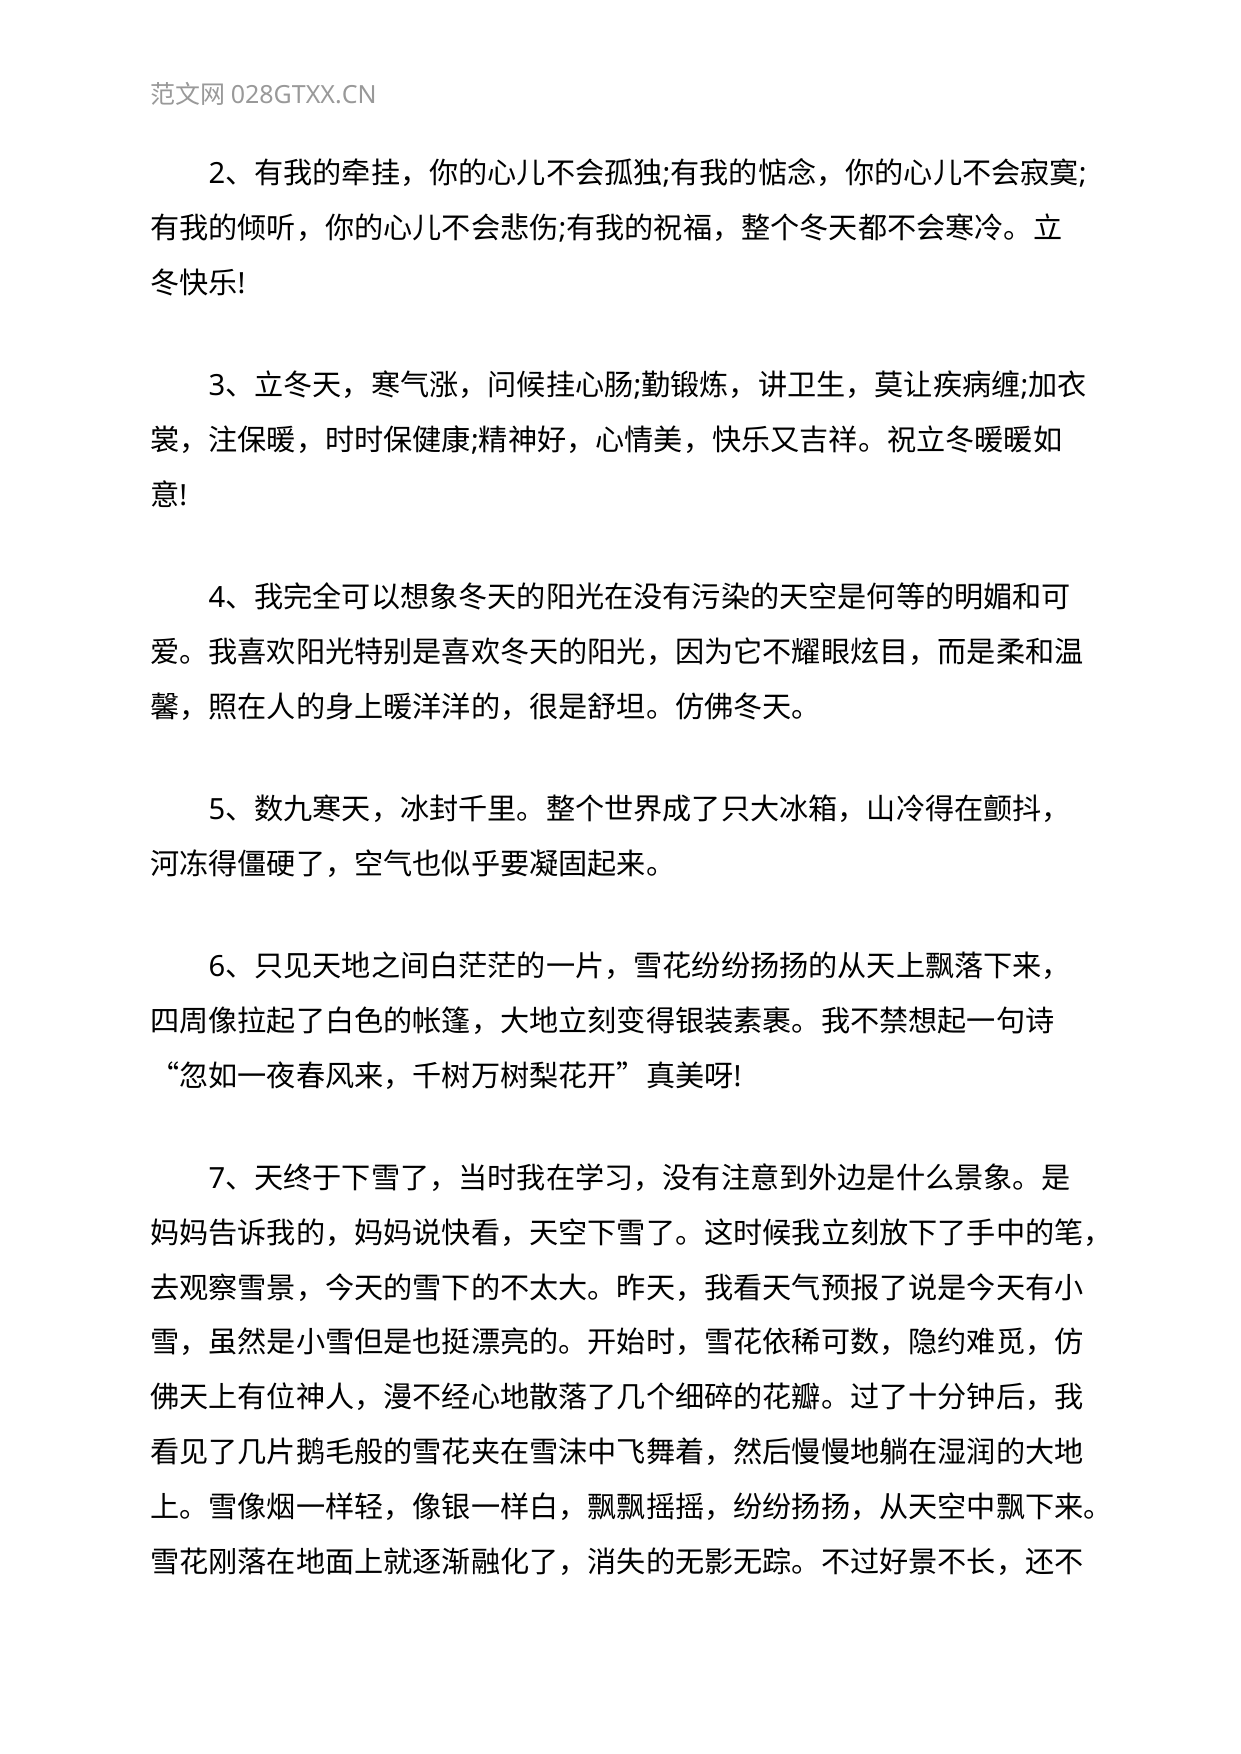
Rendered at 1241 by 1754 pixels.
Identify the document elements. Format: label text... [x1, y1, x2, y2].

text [150, 1154, 1090, 1581]
text 2、有我的牵挂，你的心儿不会孤独;有我的惦念，你的心儿不会寂寞;有我的倾听，你的心儿不会悲伤;有我的祝福，整个冬天都不会寒冷。立冬快乐! [150, 150, 1090, 302]
text 5、数九寒天，冰封千里。整个世界成了只大冰箱，山冷得在颤抖，河冻得僵硬了，空气也似乎要凝固起来。 [150, 786, 1090, 883]
text 6、只见天地之间白茫茫的一片，雪花纷纷扬扬的从天上飘落下来，四周像拉起了白色的帐篷，大地立刻变得银装素裹。我不禁想起一句诗“忽如一夜春风来，千树万树梨花开”真美呀! [150, 942, 1090, 1095]
text 3、立冬天，寒气涨，问候挂心肠;勤锻炼，讲卫生，莫让疾病缠;加衣裳，注保暖，时时保健康;精神好，心情美，快乐又吉祥。祝立冬暖暖如意! [150, 362, 1090, 514]
text 4、我完全可以想象冬天的阳光在没有污染的天空是何等的明媚和可爱。我喜欢阳光特别是喜欢冬天的阳光，因为它不耀眼炫目，而是柔和温馨，照在人的身上暖洋洋的，很是舒坦。仿佛冬天。 [150, 574, 1090, 726]
